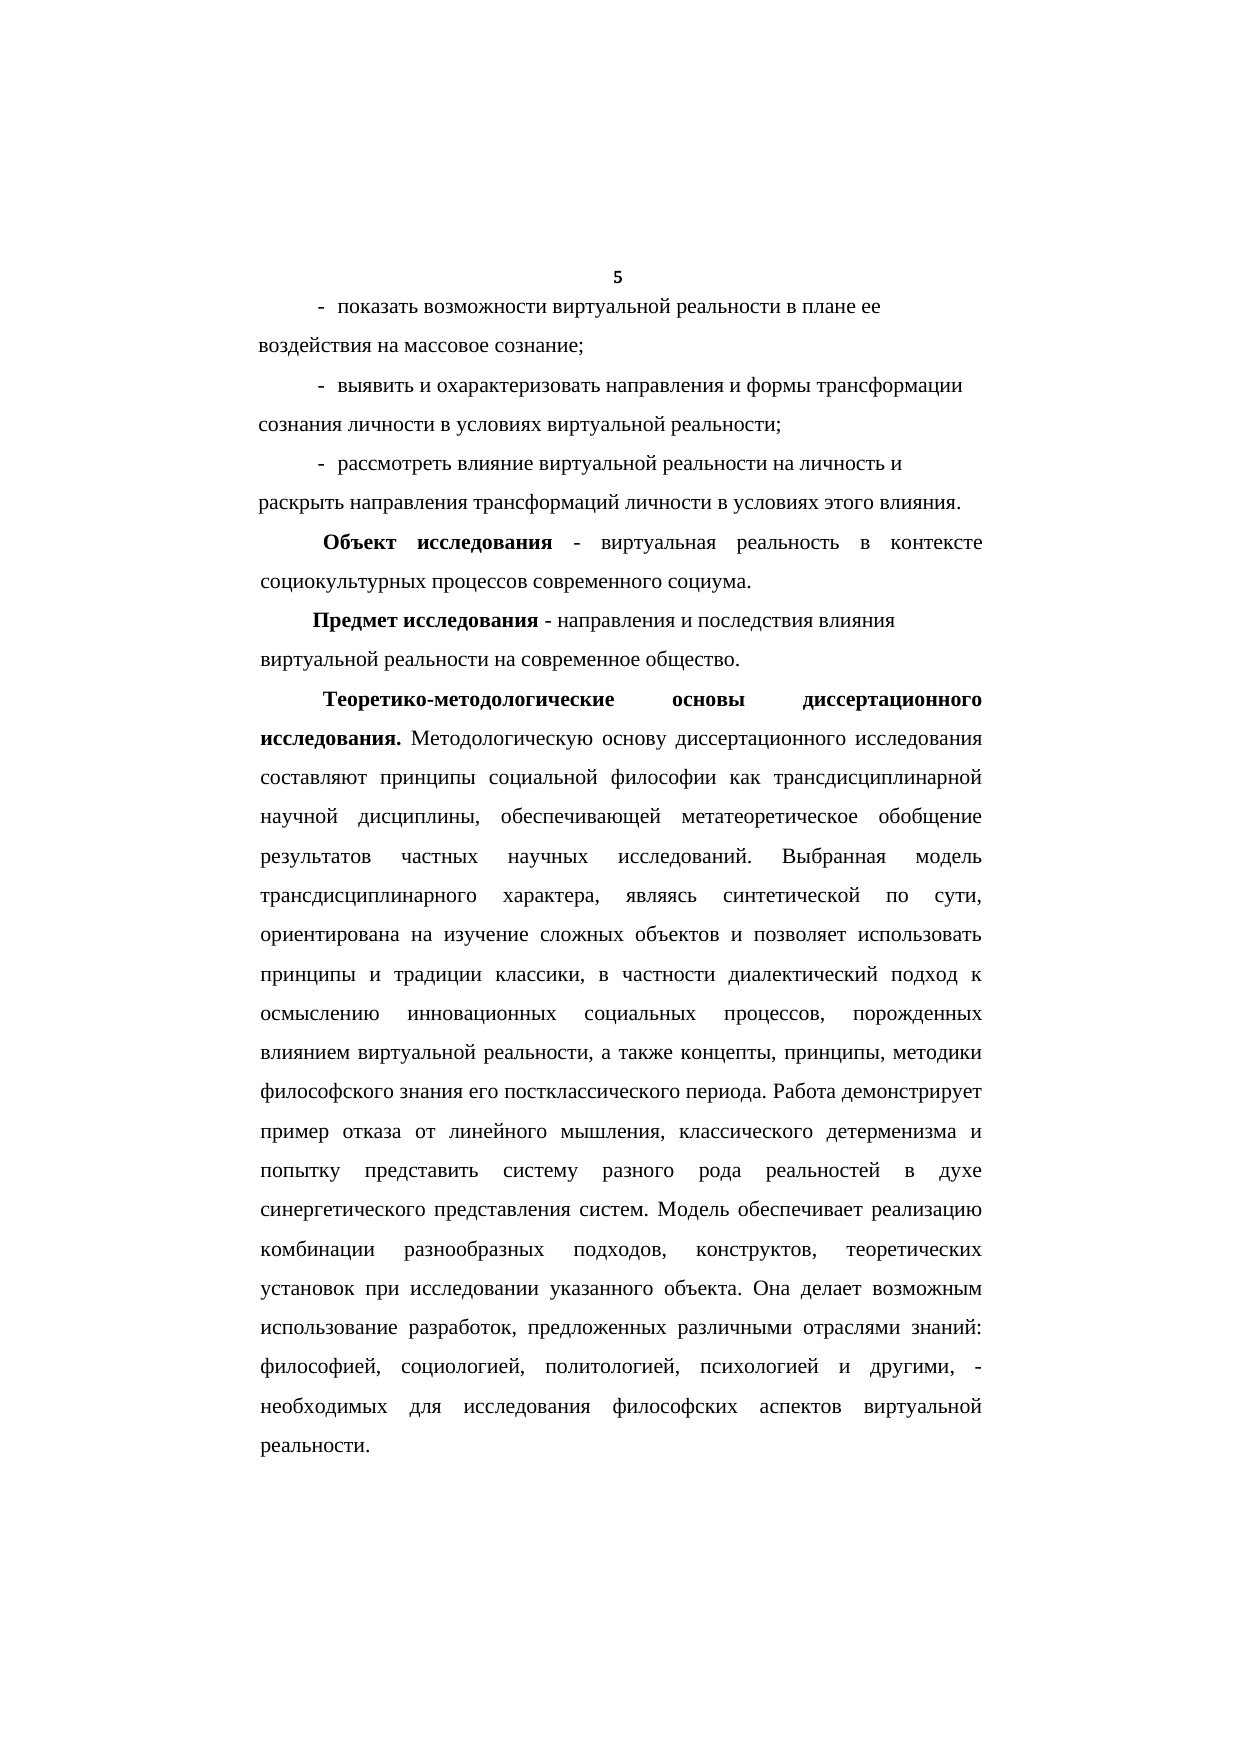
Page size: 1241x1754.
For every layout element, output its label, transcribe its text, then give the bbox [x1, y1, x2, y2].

list выявить и охарактеризовать направления и формы трансформации сознания личности в условиях виртуальной реальности; [258, 361, 983, 439]
text Теоретико-методологические основы диссертационного исследования. Методологическую основу диссертационного исследования составляют принципы социальной философии как трансдисциплинарной научной дисциплины, обеспечивающей метатеоретическое обобщение результатов частных научных исследований. Выбранная модель трансдисциплинарного характера, являясь синтетической по сути, ориентирована на изучение сложных объектов и позволяет использовать принципы и традиции классики, в частности диалектический подход к осмыслению инновационных социальных процессов, порожденных влиянием виртуальной реальности, а также концепты, принципы, методики философского знания его постклассического периода. Работа демонстрирует пример отказа от линейного мышления, классического детерменизма и попытку представить систему разного рода реальностей в духе синергетического представления систем. Модель обеспечивает реализацию комбинации разнообразных подходов, конструктов, теоретических установок при исследовании указанного объекта. Она делает возможным использование разработок, предложенных различными отраслями знаний: философией, социологией, политологией, психологией и другими, - необходимых для исследования философских аспектов виртуальной реальности. [260, 675, 983, 1460]
list рассмотреть влияние виртуальной реальности на личность и раскрыть направления трансформаций личности в условиях этого влияния. [258, 439, 983, 518]
text Объект исследования - виртуальная реальность в контексте социокультурных процессов современного социума. [260, 518, 983, 596]
text Предмет исследования - направления и последствия влияния виртуальной реальности на современное общество. [260, 596, 983, 675]
list показать возможности виртуальной реальности в плане ее воздействия на массовое сознание; [258, 282, 983, 361]
